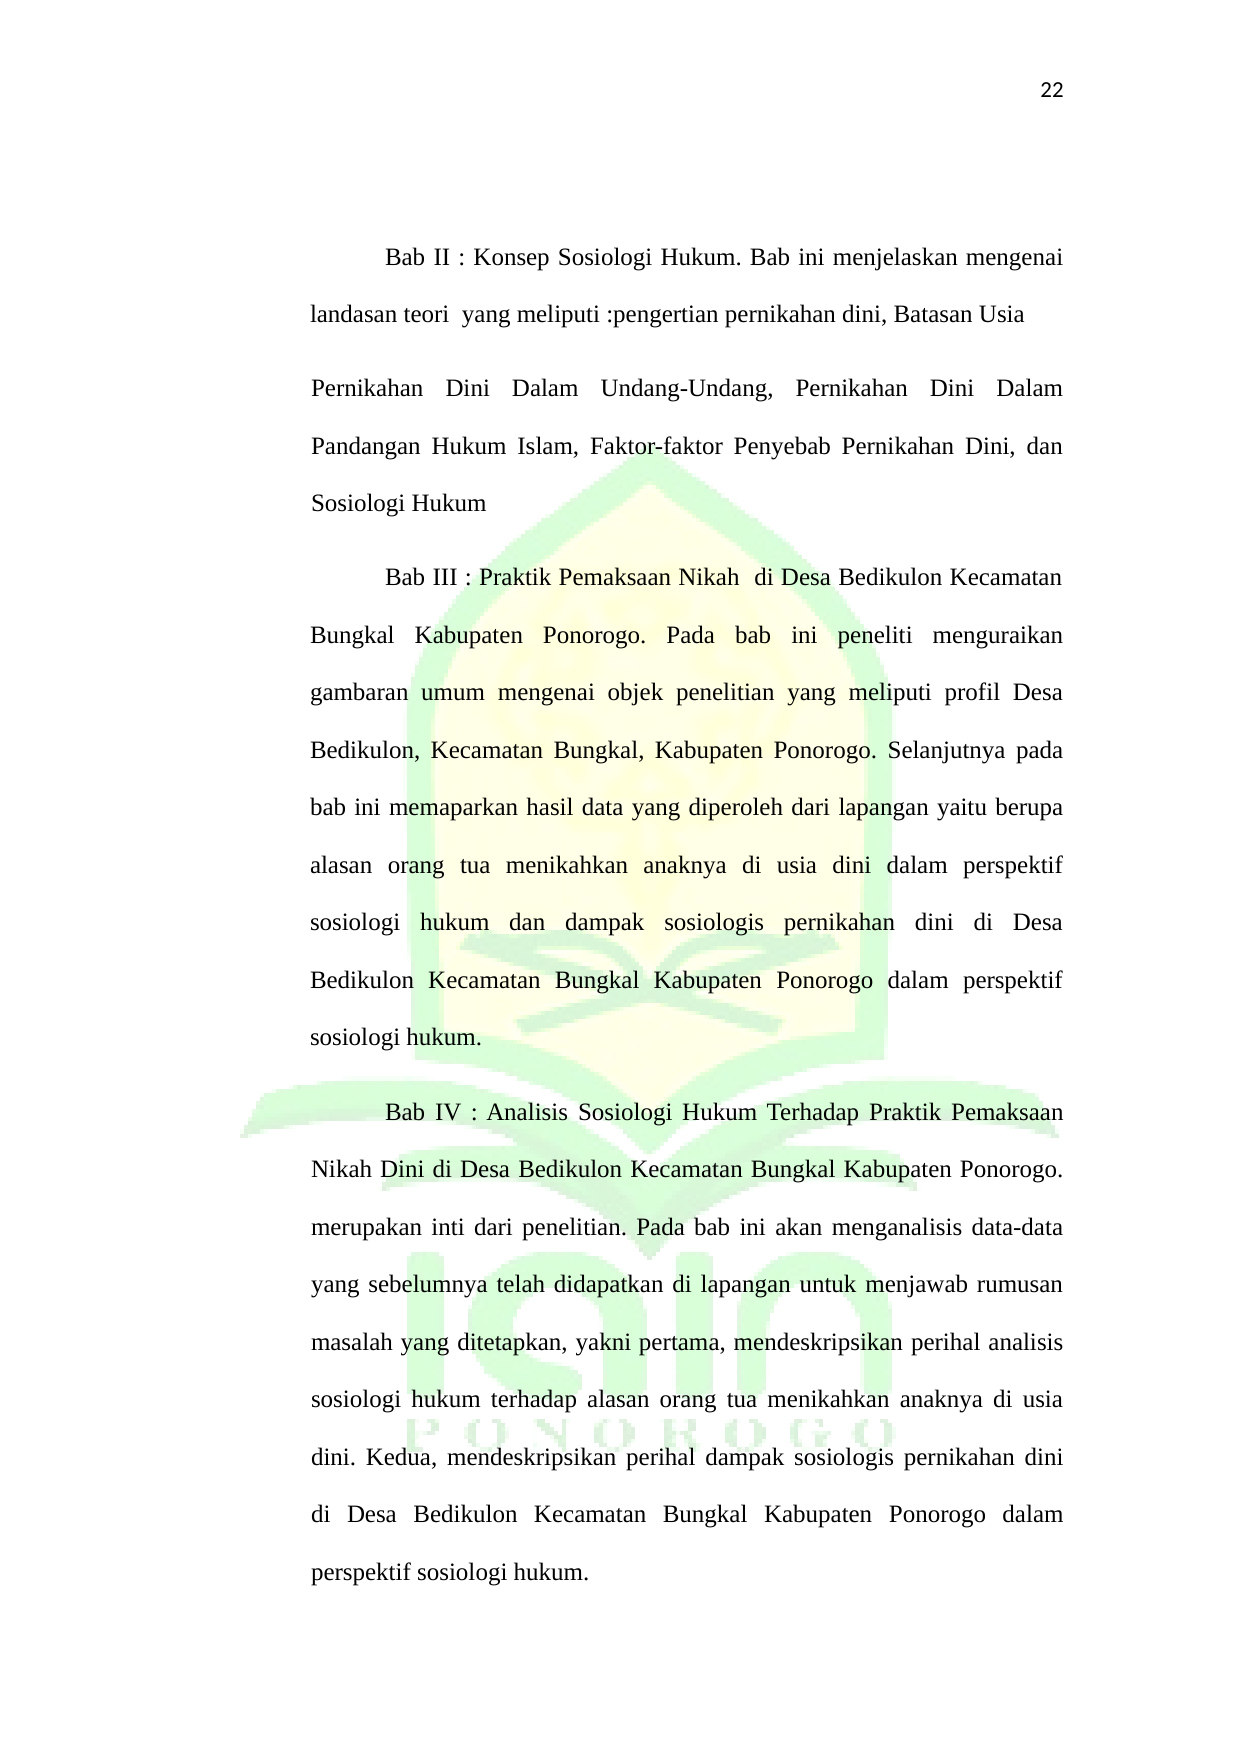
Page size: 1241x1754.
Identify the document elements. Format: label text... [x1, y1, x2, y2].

text Bab III : Praktik Pemaksaan Nikah di Desa Bedikulon Kecamatan Bungkal Kabupaten Ponorogo. Pada bab ini peneliti menguraikan gambaran umum mengenai objek penelitian yang meliputi profil Desa Bedikulon, Kecamatan Bungkal, Kabupaten Ponorogo. Selanjutnya pada bab ini memaparkan hasil data yang diperoleh dari lapangan yaitu berupa alasan orang tua menikahkan anaknya di usia dini dalam perspektif sosiologi hukum dan dampak sosiologis pernikahan dini di Desa Bedikulon Kecamatan Bungkal Kabupaten Ponorogo dalam perspektif sosiologi hukum. [310, 562, 1063, 1051]
text Bab II : Konsep Sosiologi Hukum. Bab ini menjelaskan mengenai landasan teori yang meliputi :pengertian pernikahan dini, Batasan Usia [310, 242, 1063, 328]
text Pernikahan Dini Dalam Undang-Undang, Pernikahan Dini Dalam Pandangan Hukum Islam, Faktor-faktor Penyebab Pernikahan Dini, dan Sosiologi Hukum [311, 373, 1063, 517]
text Bab IV : Analisis Sosiologi Hukum Terhadap Praktik Pemaksaan Nikah Dini di Desa Bedikulon Kecamatan Bungkal Kabupaten Ponorogo. merupakan inti dari penelitian. Pada bab ini akan menganalisis data-data yang sebelumnya telah didapatkan di lapangan untuk menjawab rumusan masalah yang ditetapkan, yakni pertama, mendeskripsikan perihal analisis sosiologi hukum terhadap alasan orang tua menikahkan anaknya di usia dini. Kedua, mendeskripsikan perihal dampak sosiologis pernikahan dini di Desa Bedikulon Kecamatan Bungkal Kabupaten Ponorogo dalam perspektif sosiologi hukum. [311, 1097, 1064, 1585]
